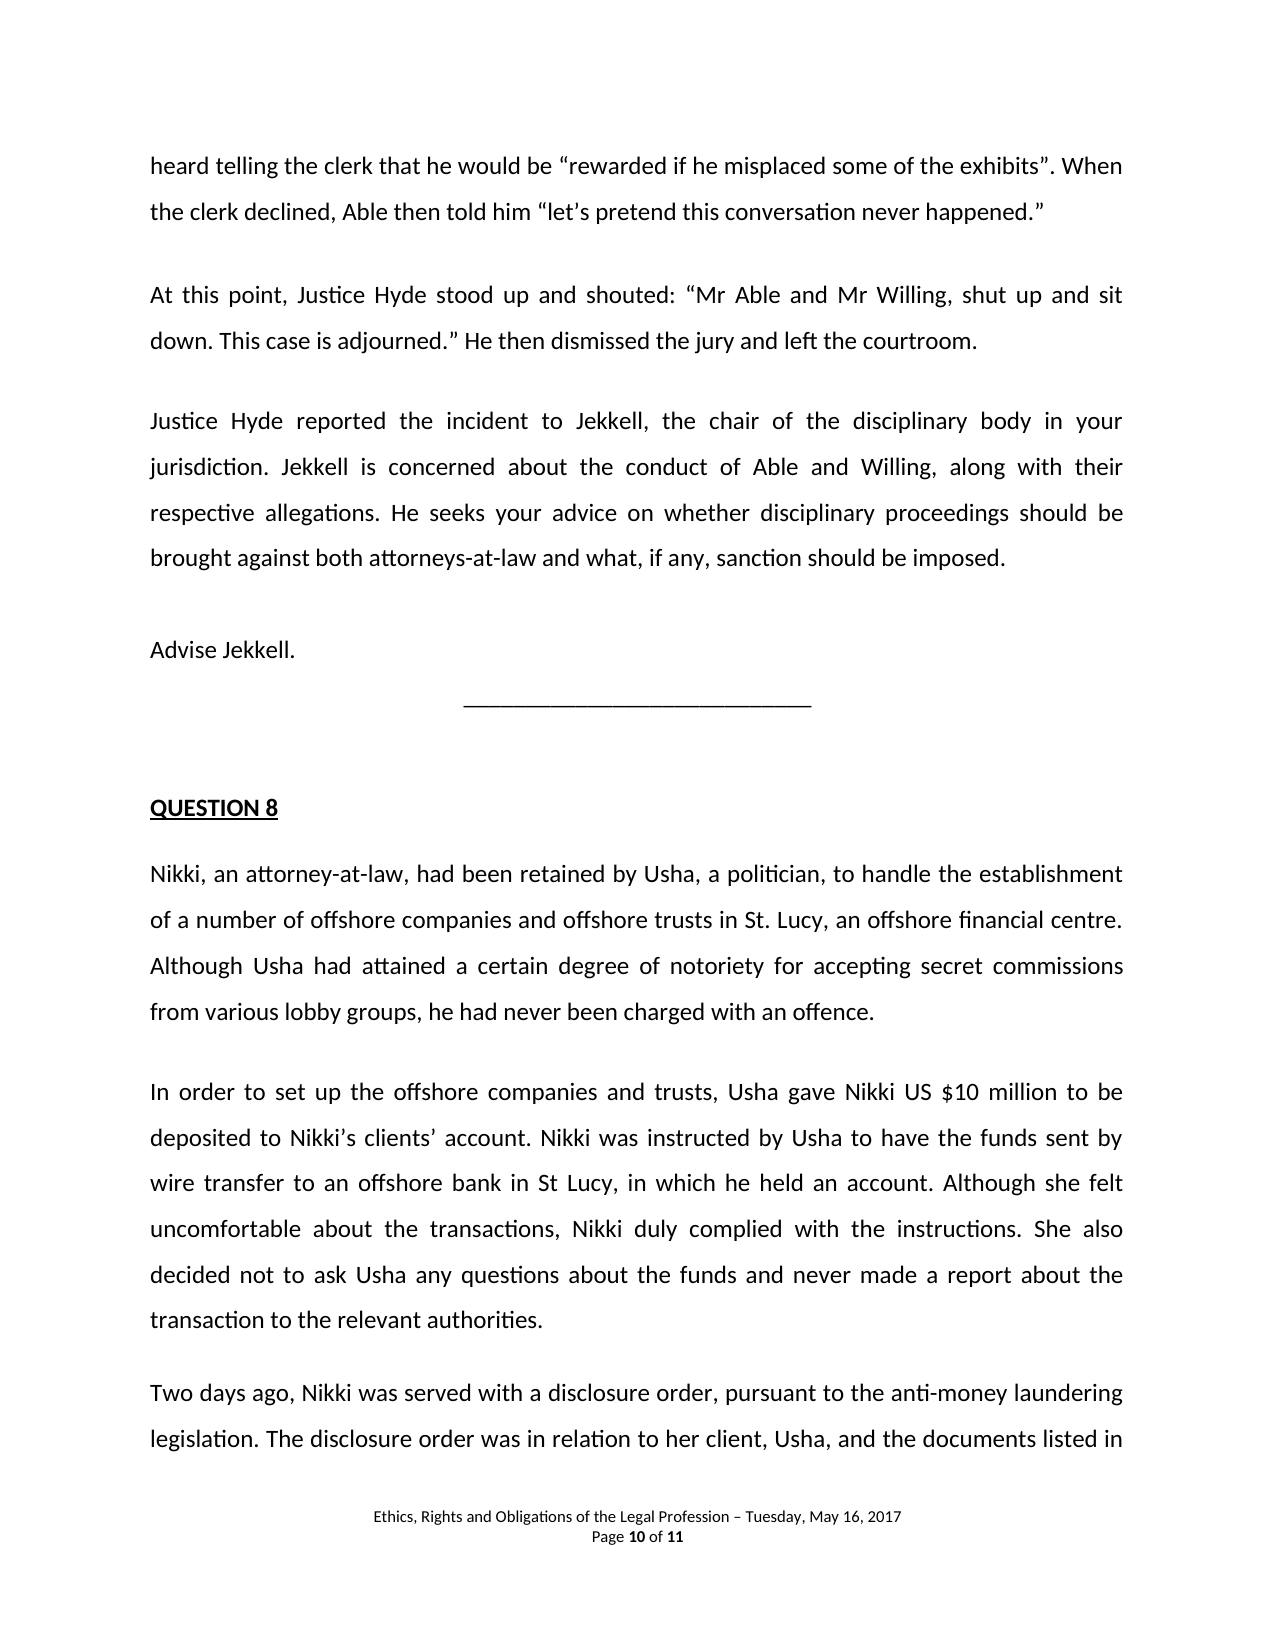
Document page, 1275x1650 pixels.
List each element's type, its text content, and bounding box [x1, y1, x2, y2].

text ____________________________ [150, 680, 1125, 710]
text QUESTION 8 [150, 792, 1125, 823]
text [150, 150, 1125, 226]
text Justice Hyde reported the incident to Jekkell, the chair of the disciplinary body in your jurisdiction. Jekkell is concerned about the conduct of Able and Willing, along with their respective allegations. He seeks your advice on whether disciplinary proceedings should be brought against both attorneys-at-law and what, if any, sanction should be imposed. [150, 405, 1125, 573]
text At this point, Justice Hyde stood up and shouted: “Mr Able and Mr Willing, shut up and sit down. This case is adjourned.” He then dismissed the jury and left the courtroom. [150, 279, 1125, 356]
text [150, 1377, 1125, 1453]
text In order to set up the offshore companies and trusts, Usha gave Nikki US $10 million to be deposited to Nikki’s clients’ account. Nikki was instructed by Usha to have the funds sent by wire transfer to an offshore bank in St Lucy, in which he held an account. Although she felt uncomfortable about the transactions, Nikki duly complied with the instructions. She also decided not to ask Usha any questions about the funds and never made a report about the transaction to the relevant authorities. [150, 1076, 1125, 1335]
text Nikki, an attorney-at-law, had been retained by Usha, a politician, to handle the establishment of a number of offshore companies and offshore trusts in St. Lucy, an offshore financial centre. Although Usha had attained a certain degree of notoriety for accepting secret commissions from various lobby groups, he had never been charged with an offence. [150, 859, 1125, 1026]
text Advise Jekkell. [150, 634, 1125, 664]
